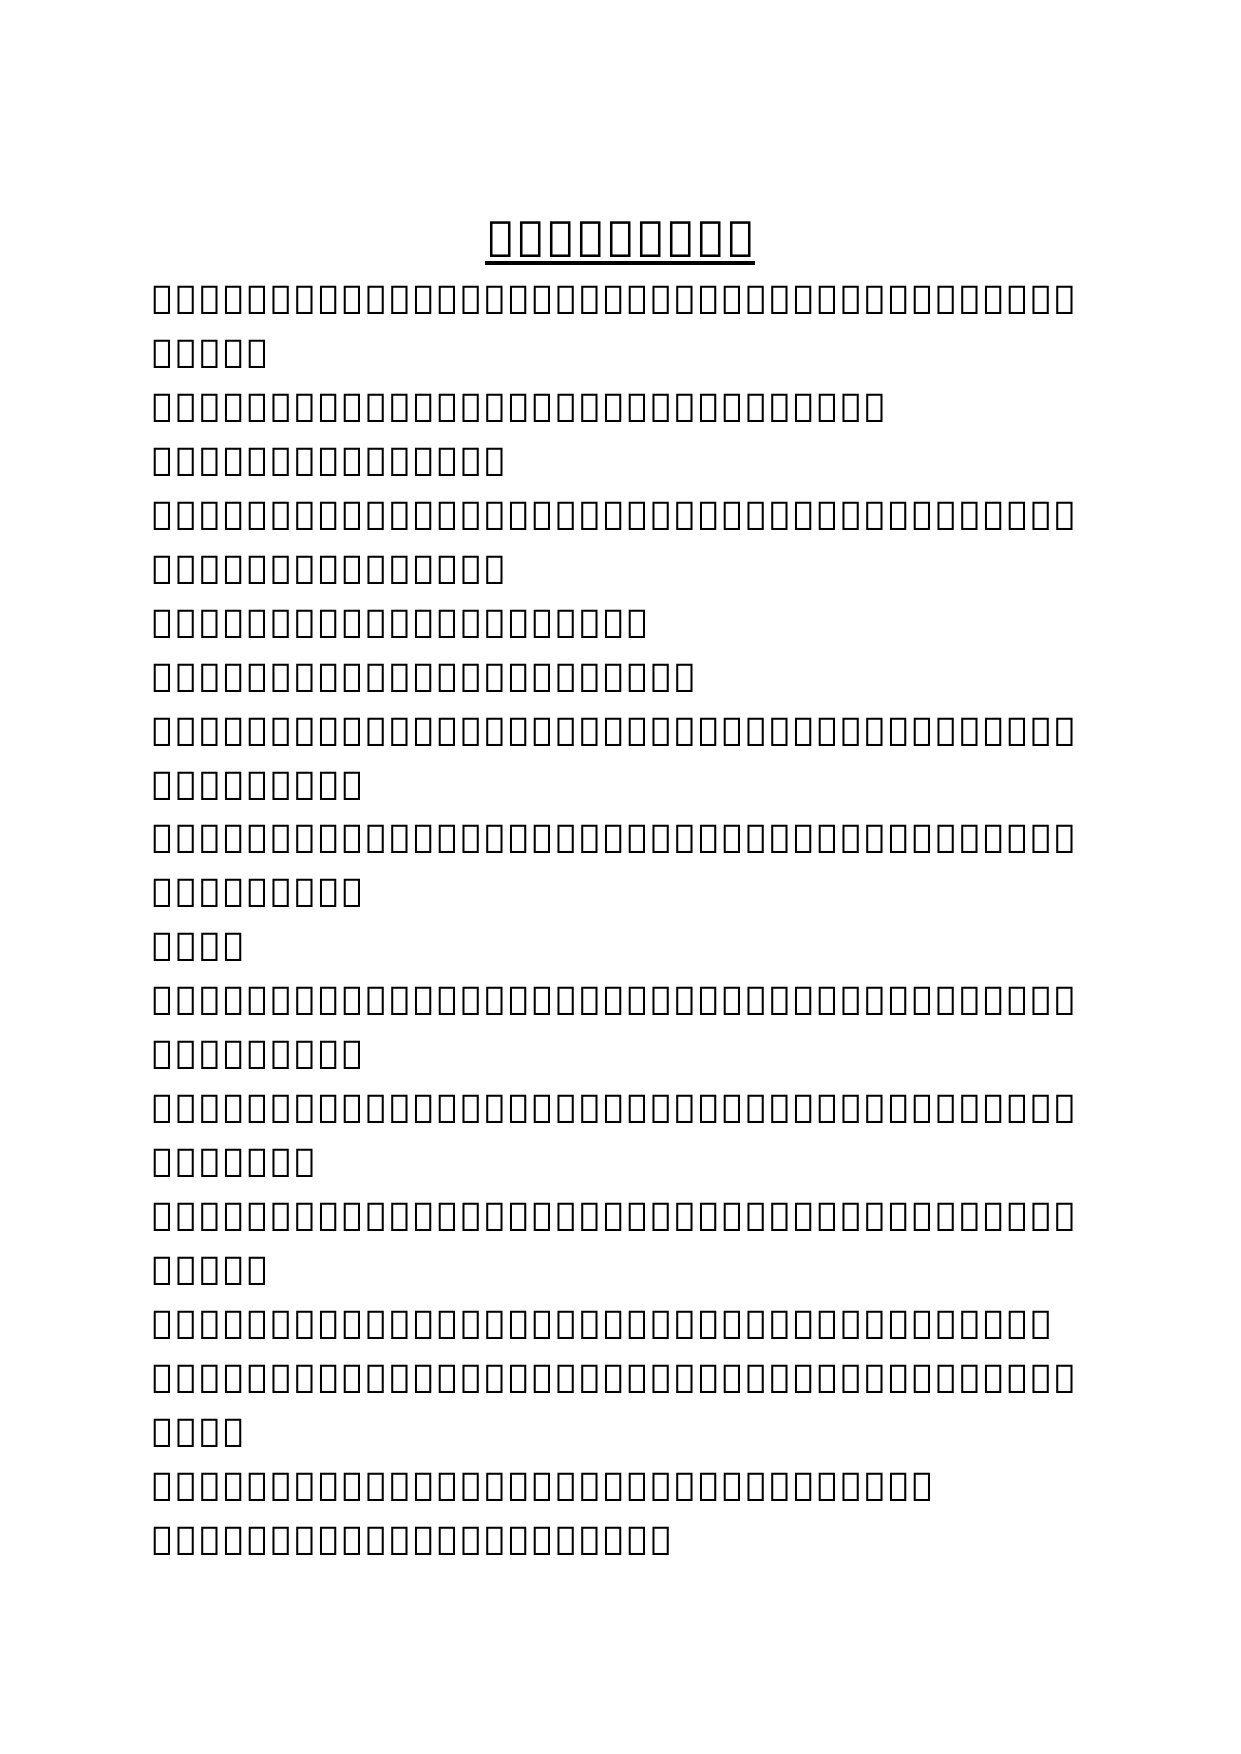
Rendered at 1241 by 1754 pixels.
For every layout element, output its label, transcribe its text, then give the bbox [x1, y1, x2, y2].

text  [150, 812, 1090, 919]
text  [150, 1189, 1090, 1297]
text  [150, 1081, 1090, 1189]
text  [150, 488, 1090, 596]
text  [150, 704, 1090, 812]
text  [150, 380, 1090, 488]
text  [150, 1351, 1090, 1459]
text  [150, 1459, 1090, 1567]
text  [150, 1297, 1090, 1351]
text  [150, 272, 1090, 380]
text  [150, 596, 1090, 704]
text  [150, 919, 1090, 1081]
text  [150, 204, 1090, 272]
